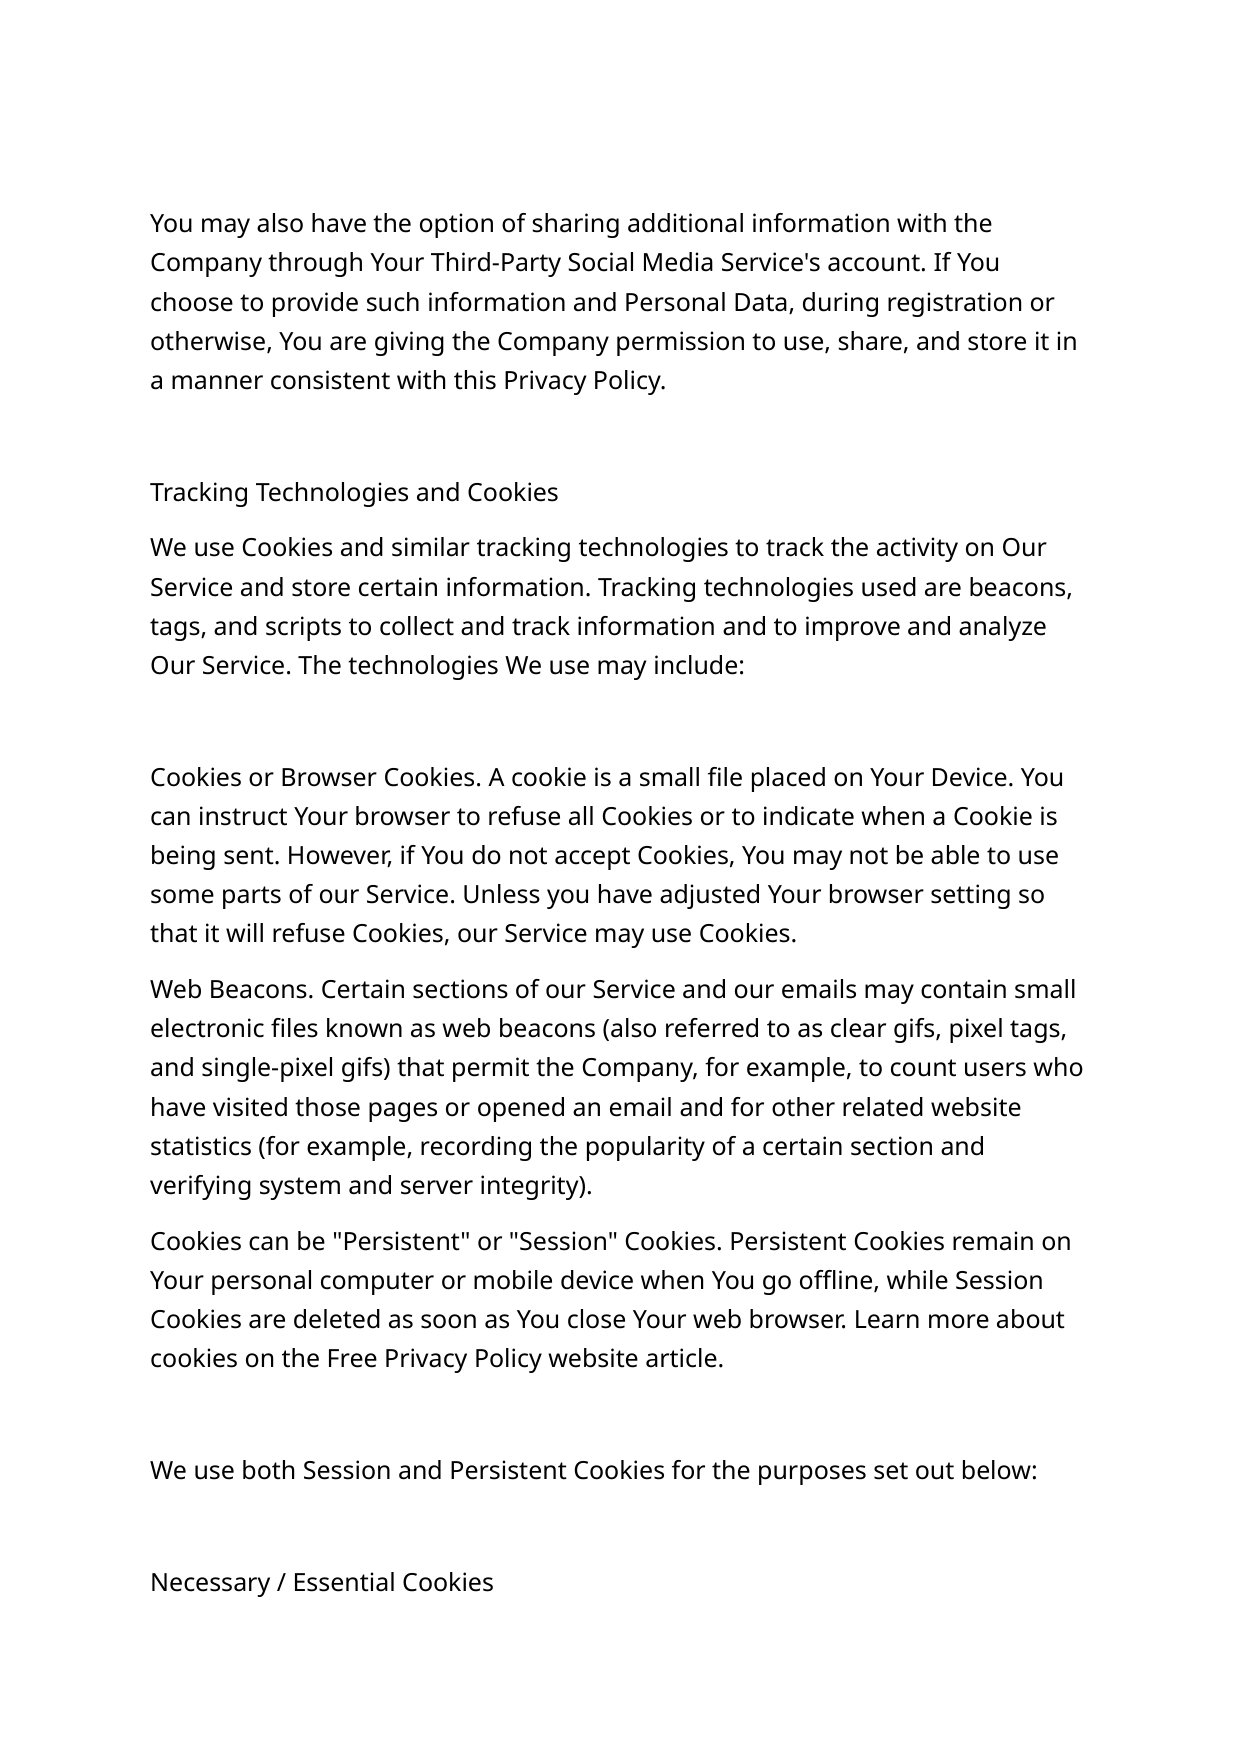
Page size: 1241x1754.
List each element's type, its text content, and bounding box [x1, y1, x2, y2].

text Cookies can be "Persistent" or "Session" Cookies. Persistent Cookies remain on Your personal computer or mobile device when You go offline, while Session Cookies are deleted as soon as You close Your web browser. Learn more about cookies on the Free Privacy Policy website article. [150, 1223, 1090, 1375]
text Cookies or Browser Cookies. A cookie is a small file placed on Your Device. You can instruct Your browser to refuse all Cookies or to indicate when a Cookie is being sent. However, if You do not accept Cookies, You may not be able to use some parts of our Service. Unless you have adjusted Your browser setting so that it will refuse Cookies, our Service may use Cookies. [150, 759, 1090, 950]
text Necessary / Essential Cookies [150, 1564, 1090, 1598]
text We use Cookies and similar tracking technologies to track the activity on Our Service and store certain information. Tracking technologies used are beacons, tags, and scripts to collect and track information and to improve and analyze Our Service. The technologies We use may include: [150, 530, 1090, 682]
text You may also have the option of sharing additional information with the Company through Your Third-Party Social Media Service's account. If You choose to provide such information and Personal Data, during registration or otherwise, You are giving the Company permission to use, share, and store it in a manner consistent with this Privacy Policy. [150, 206, 1090, 397]
text Tracking Technologies and Cookies [150, 474, 1090, 508]
text We use both Session and Persistent Cookies for the purposes set out below: [150, 1452, 1090, 1487]
text Web Beacons. Certain sections of our Service and our emails may contain small electronic files known as web beacons (also referred to as clear gifs, pixel tags, and single-pixel gifs) that permit the Company, for example, to count users who have visited those pages or opened an email and for other related website statistics (for example, recording the popularity of a certain section and verifying system and server integrity). [150, 972, 1090, 1202]
